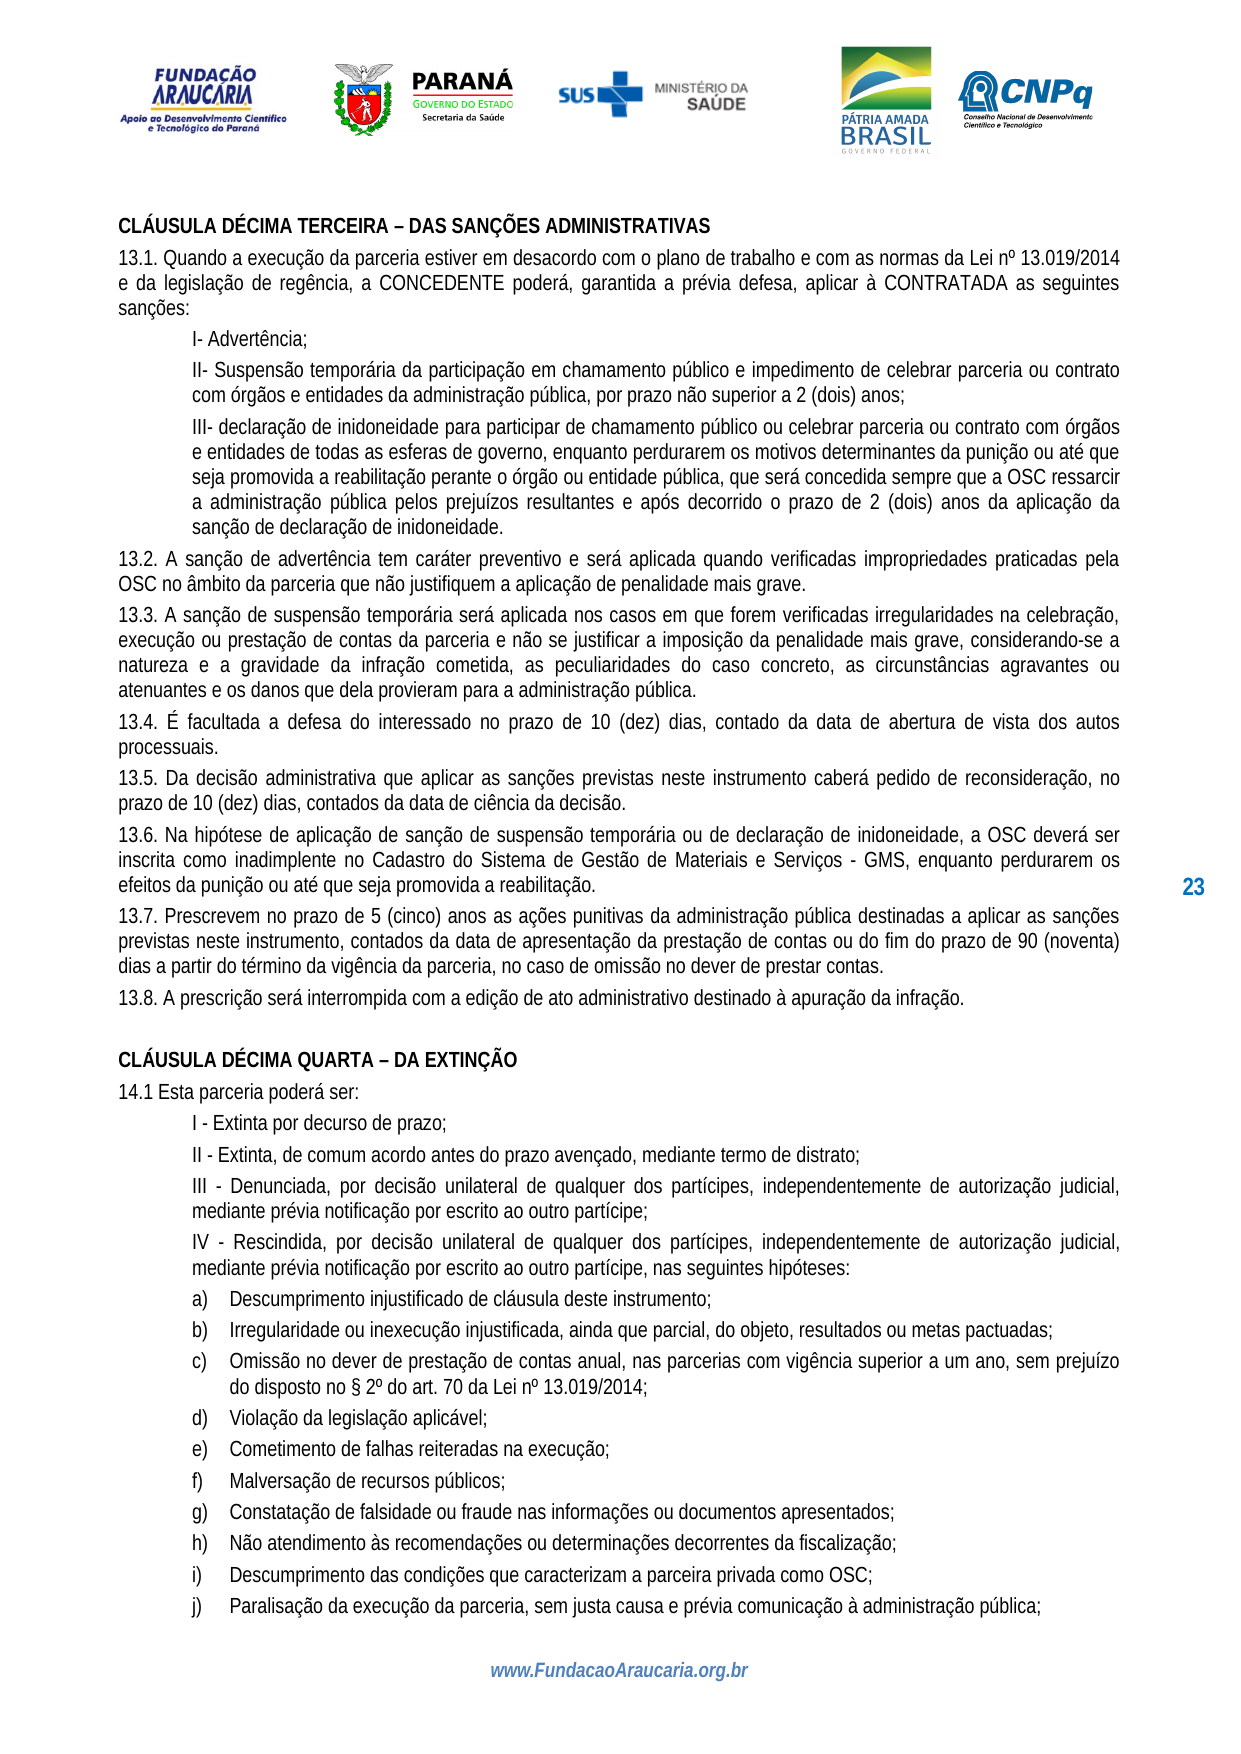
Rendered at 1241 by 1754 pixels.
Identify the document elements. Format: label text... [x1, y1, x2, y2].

picture [958, 71, 1093, 129]
list Irregularidade ou inexecução injustificada, ainda que parcial, do objeto, resultados ou metas pactuadas; [192, 1317, 1122, 1342]
list Não atendimento às recomendações ou determinações decorrentes da fiscalização; [192, 1530, 1122, 1555]
picture [831, 42, 941, 158]
list Descumprimento das condições que caracterizam a parceira privada como OSC; [192, 1562, 1122, 1587]
text 13.5. Da decisão administrativa que aplicar as sanções previstas neste instrumento caberá pedido de reconsideração, no prazo de 10 (dez) dias, contados da data de ciência da decisão. [118, 765, 1122, 815]
text 13.8. A prescrição será interrompida com a edição de ato administrativo destinado à apuração da infração. [118, 985, 1122, 1010]
list Cometimento de falhas reiteradas na execução; [192, 1436, 1122, 1461]
list Descumprimento injustificado de cláusula deste instrumento; [192, 1286, 1122, 1311]
text 13.4. É facultada a defesa do interessado no prazo de 10 (dez) dias, contado da data de abertura de vista dos autos processuais. [118, 709, 1122, 759]
picture [557, 67, 757, 132]
list Omissão no dever de prestação de contas anual, nas parcerias com vigência superior a um ano, sem prejuízo do disposto no § 2º do art. 70 da Lei nº 13.019/2014; [192, 1348, 1122, 1399]
text 13.7. Prescrevem no prazo de 5 (cinco) anos as ações punitivas da administração pública destinadas a aplicar as sanções previstas neste instrumento, contados da data de apresentação da prestação de contas ou do fim do prazo de 90 (noventa) dias a partir do término da vigência da parceria, no caso de omissão no dever de prestar contas. [118, 903, 1122, 978]
text 13.3. A sanção de suspensão temporária será aplicada nos casos em que forem verificadas irregularidades na celebração, execução ou prestação de contas da parceria e não se justificar a imposição da penalidade mais grave, considerando-se a natureza e a gravidade da infração cometida, as peculiaridades do caso concreto, as circunstâncias agravantes ou atenuantes e os danos que dela provieram para a administração pública. [118, 602, 1122, 702]
text CLÁUSULA DÉCIMA TERCEIRA – DAS SANÇÕES ADMINISTRATIVAS [118, 213, 1122, 238]
picture [334, 64, 513, 136]
text I- Advertência; [192, 326, 1122, 351]
text 13.2. A sanção de advertência tem caráter preventivo e será aplicada quando verificadas impropriedades praticadas pela OSC no âmbito da parceria que não justifiquem a aplicação de penalidade mais grave. [118, 546, 1122, 596]
text CLÁUSULA DÉCIMA QUARTA – DA EXTINÇÃO [118, 1047, 1122, 1072]
text IV - Rescindida, por decisão unilateral de qualquer dos partícipes, independentemente de autorização judicial, mediante prévia notificação por escrito ao outro partícipe, nas seguintes hipóteses: [192, 1229, 1122, 1279]
picture [118, 63, 288, 135]
text II - Extinta, de comum acordo antes do prazo avençado, mediante termo de distrato; [192, 1141, 1122, 1167]
text 13.6. Na hipótese de aplicação de sanção de suspensão temporária ou de declaração de inidoneidade, a OSC deverá ser inscrita como inadimplente no Cadastro do Sistema de Gestão de Materiais e Serviços - GMS, enquanto perdurarem os efeitos da punição ou até que seja promovida a reabilitação. [118, 822, 1122, 897]
text III - Denunciada, por decisão unilateral de qualquer dos partícipes, independentemente de autorização judicial, mediante prévia notificação por escrito ao outro partícipe; [192, 1173, 1122, 1223]
list Malversação de recursos públicos; [192, 1468, 1122, 1493]
text II- Suspensão temporária da participação em chamamento público e impedimento de celebrar parceria ou contrato com órgãos e entidades da administração pública, por prazo não superior a 2 (dois) anos; [192, 357, 1122, 407]
text 13.1. Quando a execução da parceria estiver em desacordo com o plano de trabalho e com as normas da Lei nº 13.019/2014 e da legislação de regência, a CONCEDENTE poderá, garantida a prévia defesa, aplicar à CONTRATADA as seguintes sanções: [118, 244, 1122, 320]
text I - Extinta por decurso de prazo; [192, 1110, 1122, 1135]
list Constatação de falsidade ou fraude nas informações ou documentos apresentados; [192, 1499, 1122, 1524]
list Paralisação da execução da parceria, sem justa causa e prévia comunicação à administração pública; [192, 1593, 1122, 1618]
list Violação da legislação aplicável; [192, 1405, 1122, 1430]
text 14.1 Esta parceria poderá ser: [118, 1079, 1122, 1104]
text III- declaração de inidoneidade para participar de chamamento público ou celebrar parceria ou contrato com órgãos e entidades de todas as esferas de governo, enquanto perdurarem os motivos determinantes da punição ou até que seja promovida a reabilitação perante o órgão ou entidade pública, que será concedida sempre que a OSC ressarcir a administração pública pelos prejuízos resultantes e após decorrido o prazo de 2 (dois) anos da aplicação da sanção de declaração de inidoneidade. [192, 414, 1122, 539]
